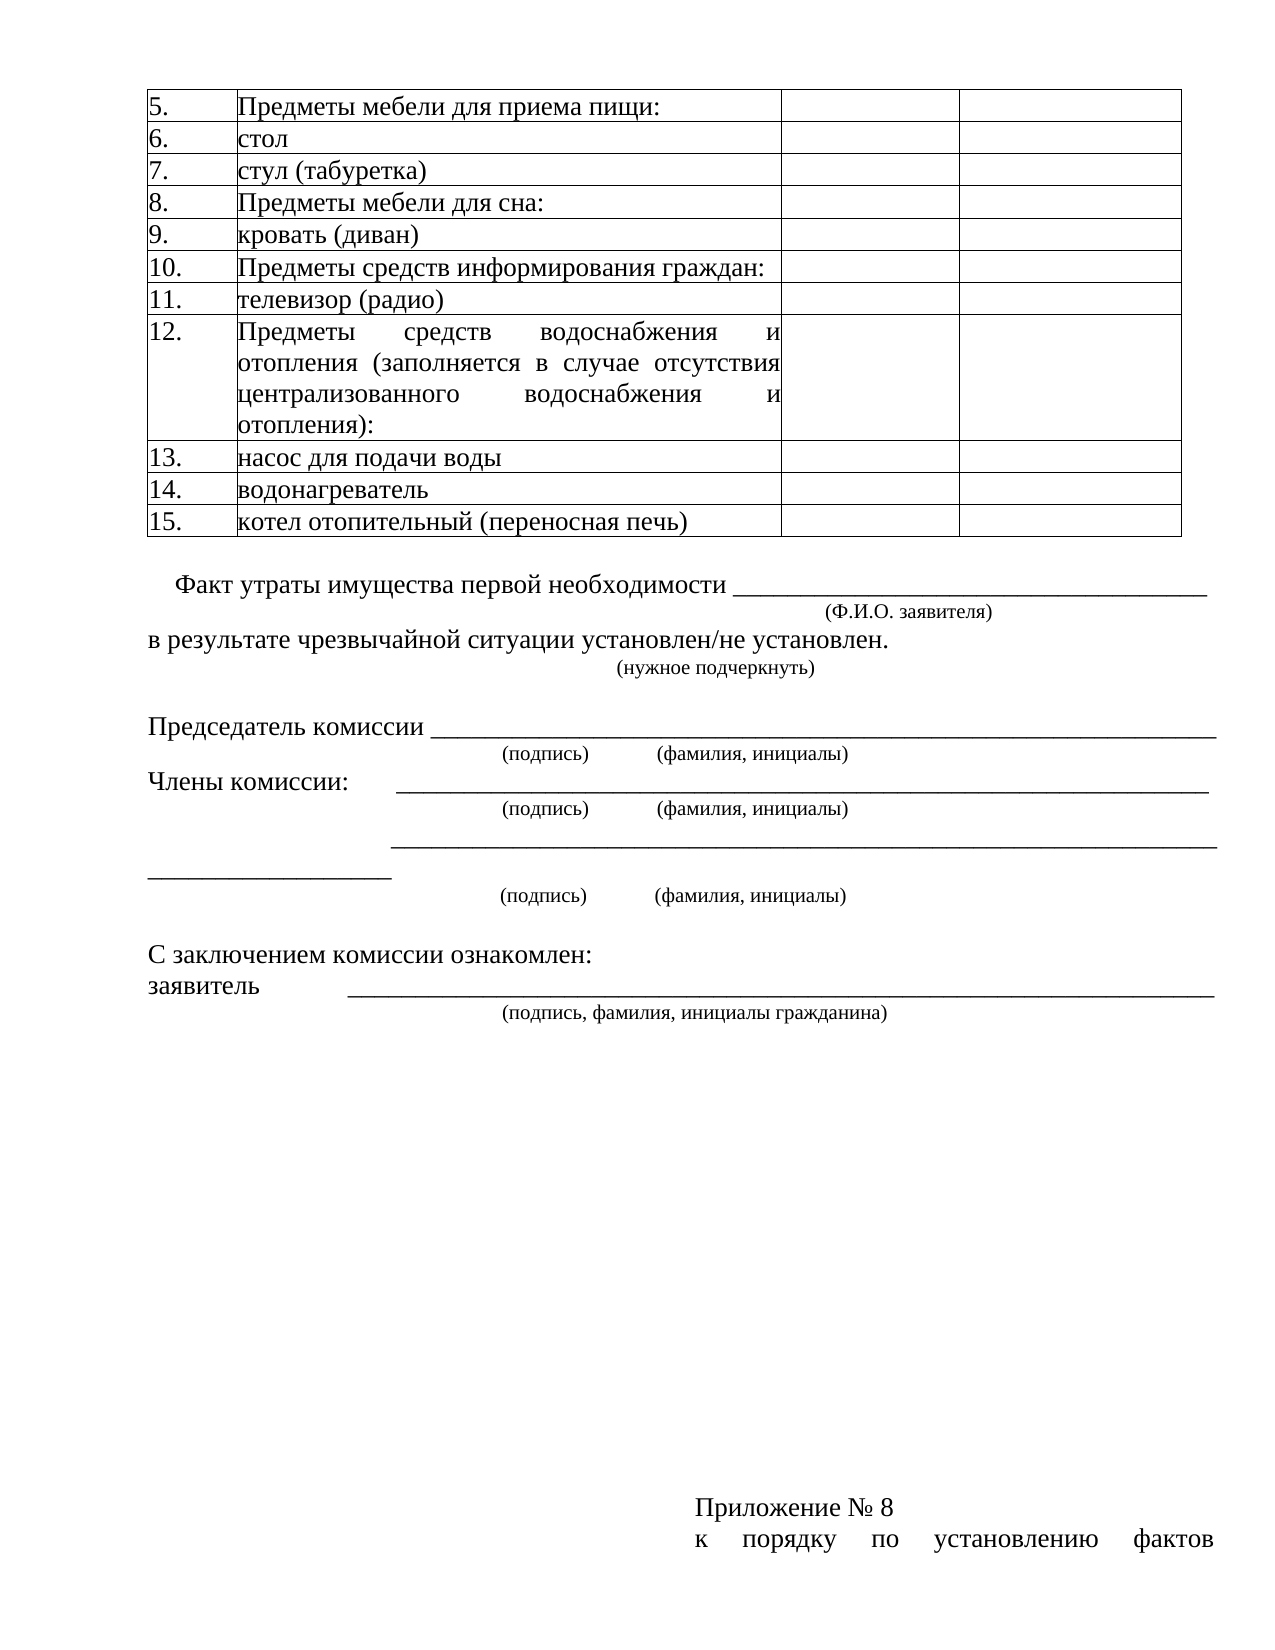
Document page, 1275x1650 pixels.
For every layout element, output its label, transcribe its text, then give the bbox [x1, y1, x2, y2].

text Председатель комиссии __________________________________________________________ [148, 710, 1219, 741]
table_cell [960, 473, 1181, 504]
table_cell 6. [148, 122, 237, 153]
table_cell 13. [148, 441, 237, 472]
text Факт утраты имущества первой необходимости ___________________________________ [148, 568, 1219, 599]
table_cell [782, 122, 959, 153]
table_cell [960, 315, 1181, 439]
table_cell [960, 219, 1181, 249]
table_cell стул (табуретка) [238, 154, 781, 185]
table_cell [960, 122, 1181, 153]
table_cell 10. [148, 251, 237, 282]
table_cell 9. [148, 219, 237, 249]
table_cell [960, 441, 1181, 472]
table_cell 11. [148, 283, 237, 314]
text заявитель ________________________________________________________________ [148, 969, 1219, 1000]
table_cell [782, 315, 959, 439]
table_cell [782, 505, 959, 536]
table_cell [782, 186, 959, 217]
table_cell [782, 219, 959, 249]
table_cell [782, 283, 959, 314]
table_cell [782, 441, 959, 472]
table_cell 12. [148, 315, 237, 439]
text С заключением комиссии ознакомлен: [148, 938, 1219, 969]
text (подпись, фамилия, инициалы гражданина) [148, 1000, 1219, 1024]
table_cell 7. [148, 154, 237, 185]
text (Ф.И.О. заявителя) [148, 599, 1219, 623]
table_cell [782, 154, 959, 185]
table_cell 15. [148, 505, 237, 536]
table_cell Предметы средств водоснабжения и отопления (заполняется в случае отсутствия централизованного водоснабжения и отопления): [238, 315, 781, 439]
table_cell телевизор (радио) [238, 283, 781, 314]
text (подпись) (фамилия, инициалы) [148, 796, 1219, 820]
table_cell 8. [148, 186, 237, 217]
table_cell [960, 186, 1181, 217]
text Члены комиссии: ____________________________________________________________ [148, 765, 1219, 796]
table_cell стол [238, 122, 781, 153]
table_cell насос для подачи воды [238, 441, 781, 472]
table_cell котел отопительный (переносная печь) [238, 505, 781, 536]
text (нужное подчеркнуть) [148, 655, 1219, 679]
table_cell Предметы мебели для приема пищи: [238, 90, 781, 121]
table_cell водонагреватель [238, 473, 781, 504]
table_cell [960, 154, 1181, 185]
table_cell [960, 251, 1181, 282]
table_cell [782, 251, 959, 282]
table_cell [960, 90, 1181, 121]
table_cell Предметы мебели для сна: [238, 186, 781, 217]
table_cell [960, 283, 1181, 314]
table_cell 14. [148, 473, 237, 504]
text (подпись) (фамилия, инициалы) [148, 883, 1219, 907]
text _______________________________________________________________________________ [148, 820, 1219, 883]
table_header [148, 1460, 1226, 1554]
text (подпись) (фамилия, инициалы) [148, 741, 1219, 765]
table_cell [782, 473, 959, 504]
table_cell [782, 90, 959, 121]
table_cell Предметы средств информирования граждан: [238, 251, 781, 282]
text в результате чрезвычайной ситуации установлен/не установлен. [148, 623, 1219, 655]
table_cell кровать (диван) [238, 219, 781, 249]
table_cell 5. [148, 90, 237, 121]
table_cell [960, 505, 1181, 536]
